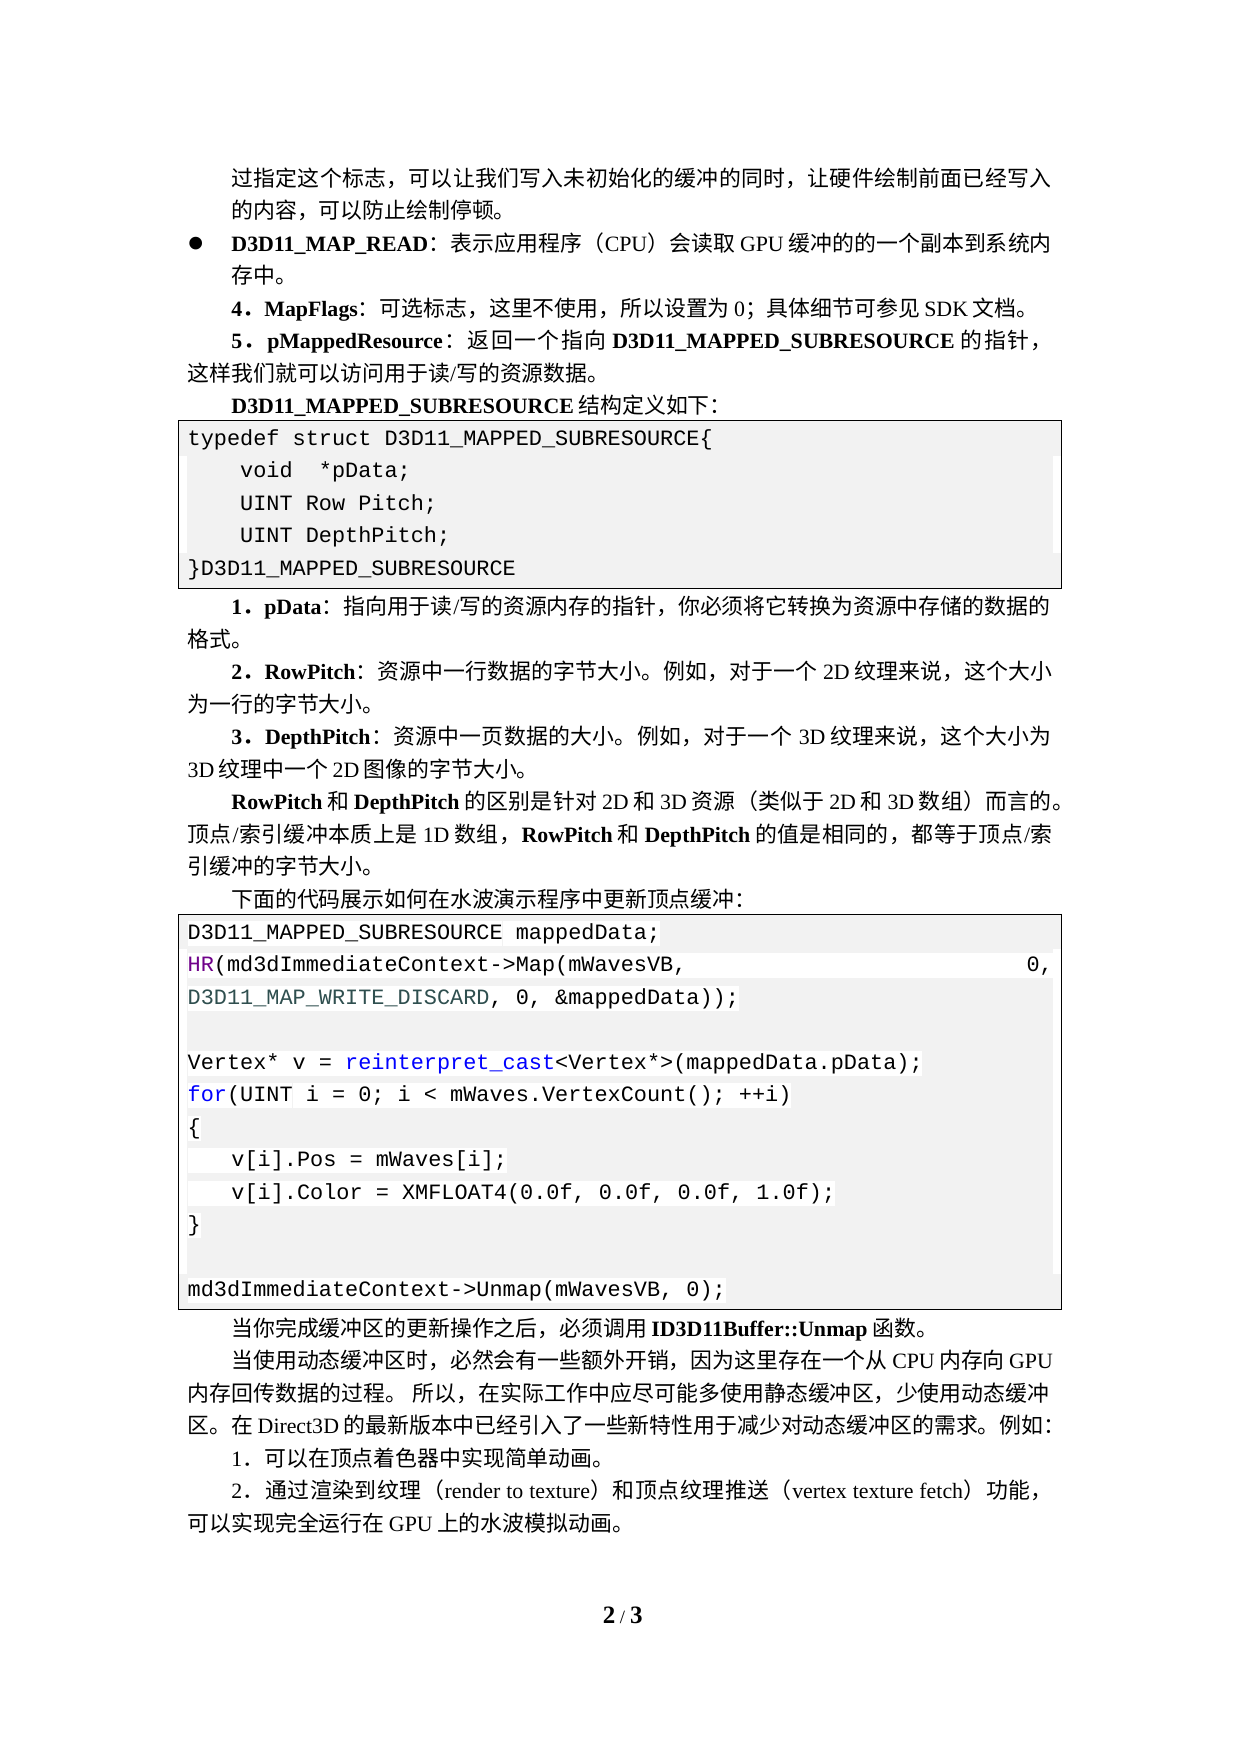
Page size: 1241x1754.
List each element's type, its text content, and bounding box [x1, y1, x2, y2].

text for(UINT i = 0; i < mWaves.VertexCount(); ++i) [187, 1079, 1053, 1112]
text }D3D11_MAPPED_SUBRESOURCE [179, 550, 1061, 588]
text D3D11_MAPPED_SUBRESOURCE mappedData; [179, 915, 1061, 949]
text typedef struct D3D11_MAPPED_SUBRESOURCE{ [179, 421, 1061, 456]
text { [187, 1112, 1053, 1144]
text v[i].Color = XMFLOAT4(0.0f, 0.0f, 0.0f, 1.0f); [187, 1177, 1053, 1209]
text HR(md3dImmediateContext->Map(mWavesVB, 0, D3D11_MAP_WRITE_DISCARD, 0, &mappedData)); [187, 949, 1053, 1014]
text D3D11_MAPPED_SUBRESOURCE结构定义如下： [187, 388, 1053, 420]
text RowPitch和DepthPitch的区别是针对2D和3D资源（类似于2D和3D数组）而言的。顶点/索引缓冲本质上是1D数组，RowPitch和DepthPitch的值是相同的，都等于顶点/索引缓冲的字节大小。 [187, 784, 1053, 881]
text 3．DepthPitch：资源中一页数据的大小。例如，对于一个3D纹理来说，这个大小为3D纹理中一个2D图像的字节大小。 [187, 719, 1053, 784]
text 当使用动态缓冲区时，必然会有一些额外开销，因为这里存在一个从CPU内存向GPU内存回传数据的过程。 所以，在实际工作中应尽可能多使用静态缓冲区，少使用动态缓冲区。在Direct3D的最新版本中已经引入了一些新特性用于减少对动态缓冲区的需求。例如： [187, 1343, 1053, 1440]
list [187, 160, 1053, 225]
text 当你完成缓冲区的更新操作之后，必须调用ID3D11Buffer::Unmap函数。 [187, 1310, 1053, 1343]
text } [187, 1209, 1053, 1242]
text md3dImmediateContext->Unmap(mWavesVB, 0); [179, 1271, 1061, 1309]
text 4．MapFlags：可选标志，这里不使用，所以设置为0；具体细节可参见SDK文档。 [187, 290, 1053, 323]
text Vertex* v = reinterpret_cast<Vertex*>(mappedData.pData); [187, 1047, 1053, 1079]
text 2．RowPitch：资源中一行数据的字节大小。例如，对于一个2D纹理来说，这个大小为一行的字节大小。 [187, 654, 1053, 719]
text 1．pData：指向用于读/写的资源内存的指针，你必须将它转换为资源中存储的数据的格式。 [187, 589, 1053, 654]
text UINT DepthPitch; [187, 521, 1053, 550]
text 1．可以在顶点着色器中实现简单动画。 [187, 1440, 1053, 1473]
text 下面的代码展示如何在水波演示程序中更新顶点缓冲： [187, 881, 1053, 914]
text v[i].Pos = mWaves[i]; [187, 1144, 1053, 1177]
text 5．pMappedResource：返回一个指向D3D11_MAPPED_SUBRESOURCE的指针，这样我们就可以访问用于读/写的资源数据。 [187, 323, 1053, 388]
text UINT Row Pitch; [187, 488, 1053, 521]
text void *pData; [187, 456, 1053, 488]
list D3D11_MAP_READ：表示应用程序（CPU）会读取GPU缓冲的的一个副本到系统内存中。 [187, 225, 1053, 290]
text 2．通过渲染到纹理（render to texture）和顶点纹理推送（vertex texture fetch）功能，可以实现完全运行在GPU上的水波模拟动画。 [187, 1473, 1053, 1538]
